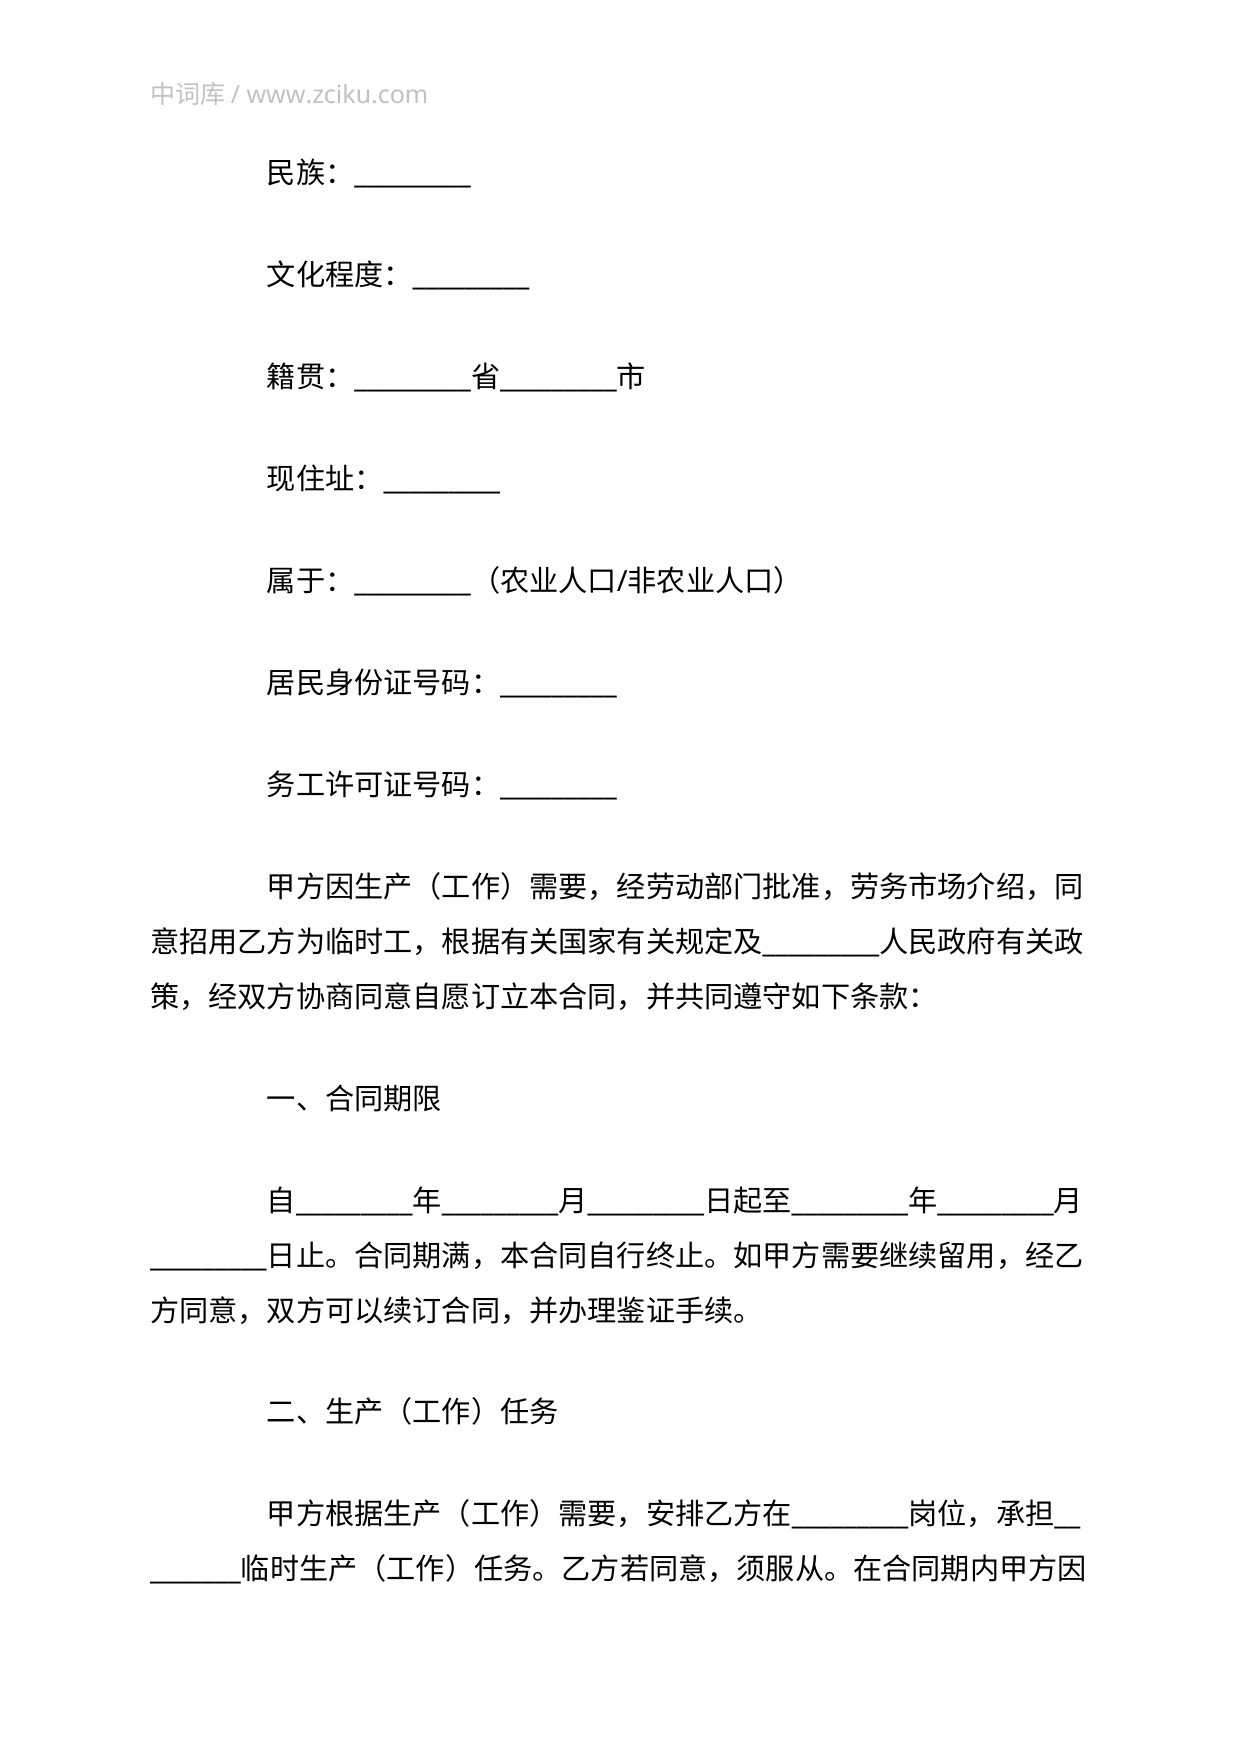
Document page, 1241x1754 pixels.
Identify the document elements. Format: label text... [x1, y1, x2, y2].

text 二、生产（工作）任务 [150, 1389, 1090, 1431]
text 籍贯：_________省_________市 [150, 354, 1090, 396]
text 文化程度：_________ [150, 252, 1090, 294]
text 自_________年_________月_________日起至_________年_________月_________日止。合同期满，本合同自行终止。如甲方需要继续留用，经乙方同意，双方可以续订合同，并办理鉴证手续。 [150, 1177, 1090, 1329]
text 甲方因生产（工作）需要，经劳动部门批准，劳务市场介绍，同意招用乙方为临时工，根据有关国家有关规定及_________人民政府有关政策，经双方协商同意自愿订立本合同，并共同遵守如下条款： [150, 864, 1090, 1016]
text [150, 1491, 1090, 1588]
text 一、合同期限 [150, 1076, 1090, 1118]
text 务工许可证号码：_________ [150, 762, 1090, 804]
text 现住址：_________ [150, 456, 1090, 498]
text 属于：_________（农业人口/非农业人口） [150, 558, 1090, 600]
text 居民身份证号码：_________ [150, 660, 1090, 702]
text 民族：_________ [150, 150, 1090, 192]
